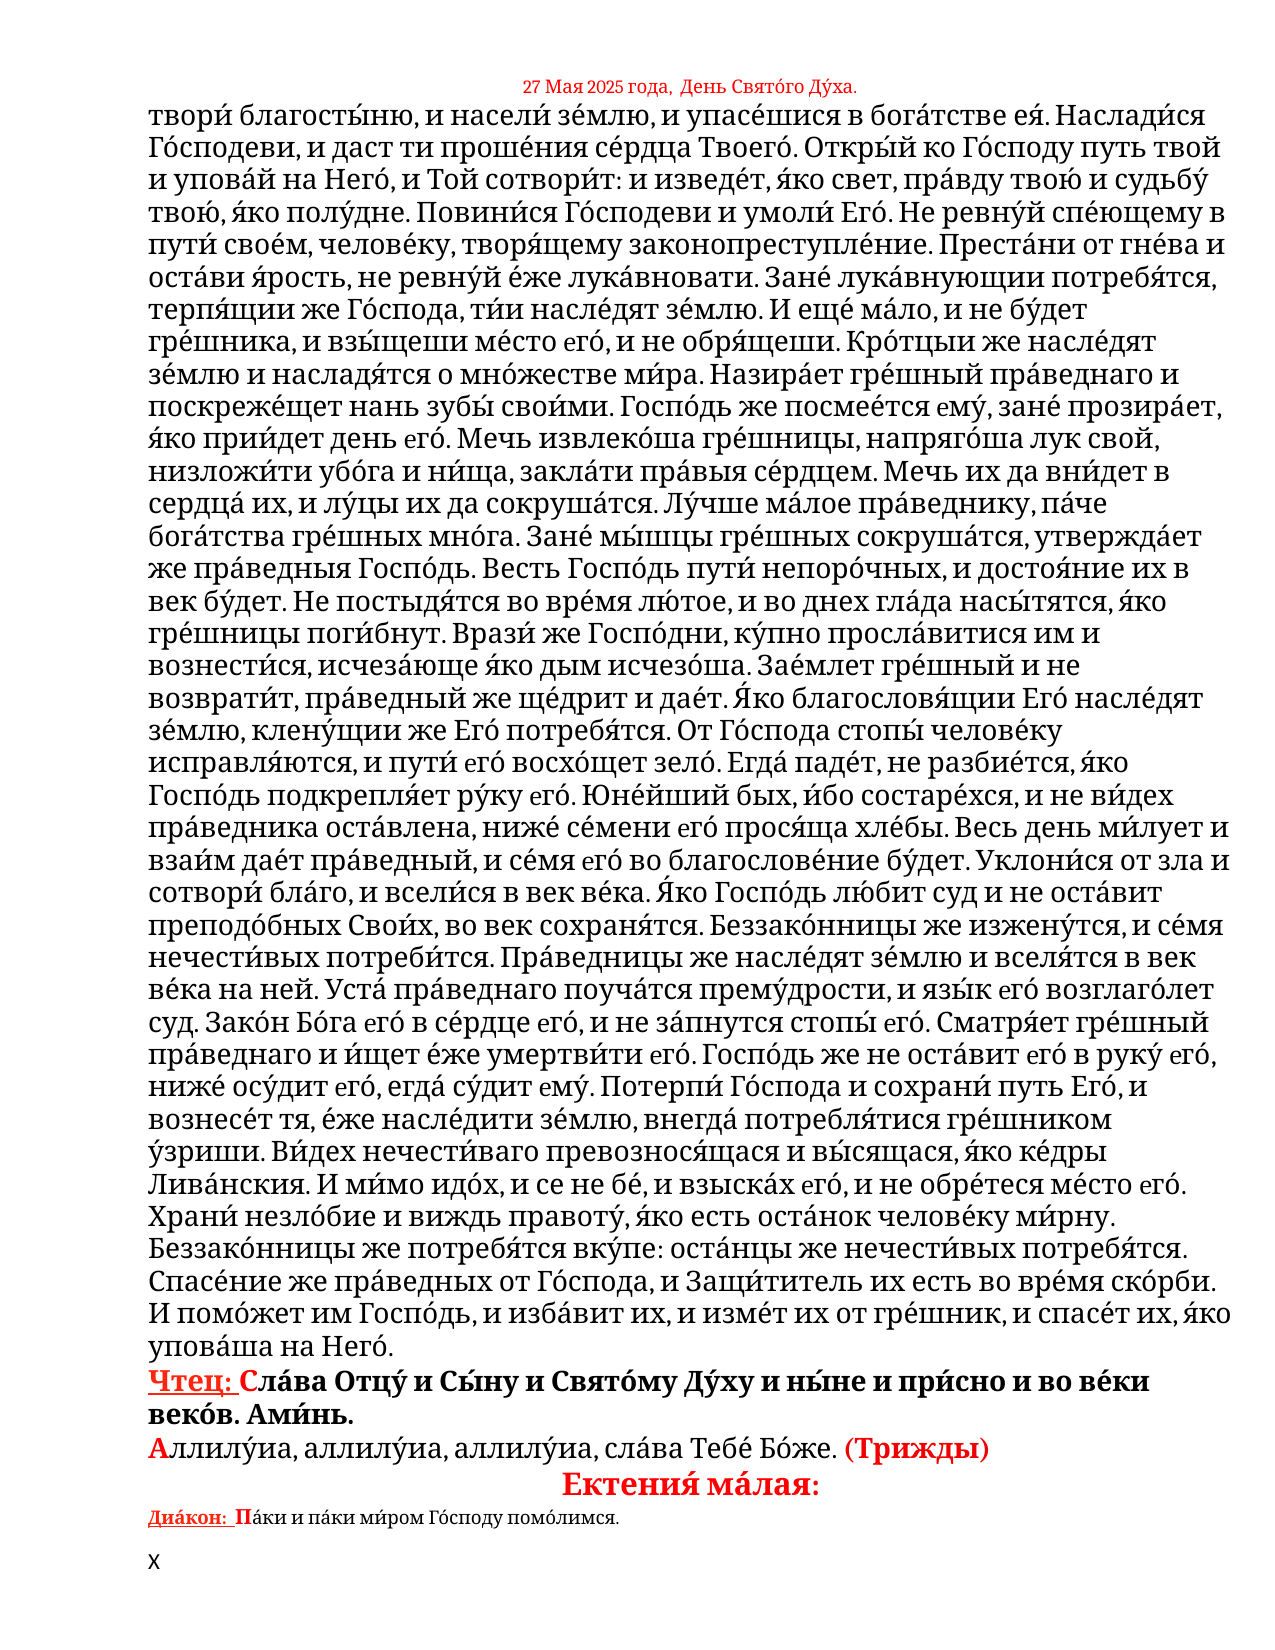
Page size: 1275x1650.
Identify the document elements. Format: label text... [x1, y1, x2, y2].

text Псало́м 36: [148, 100, 1233, 136]
text Не ревну́й лука́внующим, ниже́ зави́ди творя́щим беззако́ние. Зане́ я́ко трава́ ско́ро и́зсшут, и я́ко зе́лие зла́ка ско́ро отпаду́т. Упова́й на Го́спода и твори́ благосты́ню, и насели́ зе́млю, и упасе́шися в бога́тстве ея́. Наслади́ся Го́сподеви, и даст ти проше́ния се́рдца Твоего́. Откры́й ко Го́споду путь твой и упова́й на Него́, и Той сотвори́т: и изведе́т, я́ко свет, пра́вду твою́ и судьбу́ твою́, я́ко полу́дне. Повини́ся Го́сподеви и умоли́ Его́. Не ревну́й спе́ющему в пути́ свое́м, челове́ку, творя́щему законопреступле́ние. Преста́ни от гне́ва и оста́ви я́рость, не ревну́й е́же лука́вновати. Зане́ лука́внующии потребя́тся, терпя́щии же Го́спода, ти́и насле́дят зе́млю. И еще́ ма́ло, и не бу́дет гре́шника, и взы́щеши ме́сто eго́, и не обря́щеши. Кро́тцыи же насле́дят зе́млю и насладя́тся о мно́жестве ми́ра. Назира́ет гре́шный пра́веднаго и поскреже́щет нань зубы́ свои́ми. Госпо́дь же посмее́тся eму́, зане́ прозира́ет, я́ко прии́дет день eго́. Мечь извлеко́ша гре́шницы, напряго́ша лук свой, низложи́ти убо́га и ни́ща, закла́ти пра́выя се́рдцем. Мечь их да вни́дет в сердца́ их, и лу́цы их да сокруша́тся. Лу́чше ма́лое пра́веднику, па́че бога́тства гре́шных мно́га. Зане́ мы́шцы гре́шных сокруша́тся, утвержда́ет же пра́ведныя Госпо́дь. Весть Госпо́дь пути́ непоро́чных, и достоя́ние их в век бу́дет. Не постыдя́тся во вре́мя лю́тое, и во днех гла́да насы́тятся, я́ко гре́шницы поги́бнут. Врази́ же Госпо́дни, ку́пно просла́витися им и вознести́ся, исчеза́юще я́ко дым исчезо́ша. Зае́млет гре́шный и не возврати́т, пра́ведный же ще́дрит и дае́т. Я́ко благословя́щии Его́ насле́дят зе́млю, клену́щии же Его́ потребя́тся. От Го́спода стопы́ челове́ку исправля́ются, и пути́ eго́ восхо́щет зело́. Егда́ паде́т, не разбие́тся, я́ко Госпо́дь подкрепля́ет ру́ку eго́. Юне́йший бых, и́бо состаре́хся, и не ви́дех пра́ведника оста́влена, ниже́ се́мени eго́ прося́ща хле́бы. Весь день ми́лует и взаи́м дае́т пра́ведный, и се́мя eго́ во благослове́ние бу́дет. Уклони́ся от зла и сотвори́ бла́го, и всели́ся в век ве́ка. Я́ко Госпо́дь лю́бит суд и не оста́вит преподо́бных Свои́х, во век сохраня́тся. Беззако́нницы же изжену́тся, и се́мя нечести́вых потреби́тся. Пра́ведницы же насле́дят зе́млю и вселя́тся в век ве́ка на ней. Уста́ пра́веднаго поуча́тся прему́дрости, и язы́к eго́ возглаго́лет суд. Зако́н Бо́га eго́ в се́рдце eго́, и не за́пнутся стопы́ eго́. Сматря́ет гре́шный пра́веднаго и и́щет е́же умертви́ти eго́. Госпо́дь же не оста́вит eго́ в руку́ eго́, ниже́ осу́дит eго́, егда́ су́дит eму́. Потерпи́ Го́спода и сохрани́ путь Его́, и вознесе́т тя, е́же насле́дити зе́млю, внегда́ потребля́тися гре́шником у́зриши. Ви́дех нечести́ваго превознося́щася и вы́сящася, я́ко ке́дры Лива́нския. И ми́мо идо́х, и се не бе́, и взыска́х eго́, и не обре́теся ме́сто eго́. Храни́ незло́бие и виждь правоту́, я́ко есть оста́нок челове́ку ми́рну. Беззако́нницы же потребя́тся вку́пе: оста́нцы же нечести́вых потребя́тся. Спасе́ние же пра́ведных от Го́спода, и Защи́титель их есть во вре́мя ско́рби. И помо́жет им Госпо́дь, и изба́вит их, и изме́т их от гре́шник, и спасе́т их, я́ко упова́ша на Него́. [148, 138, 1233, 1466]
text Чтец: Сла́ва Отцу́ и Сы́ну и Свято́му Ду́ху и ны́не и при́сно и во ве́ки веко́в. Ами́нь. [148, 1468, 1233, 1534]
